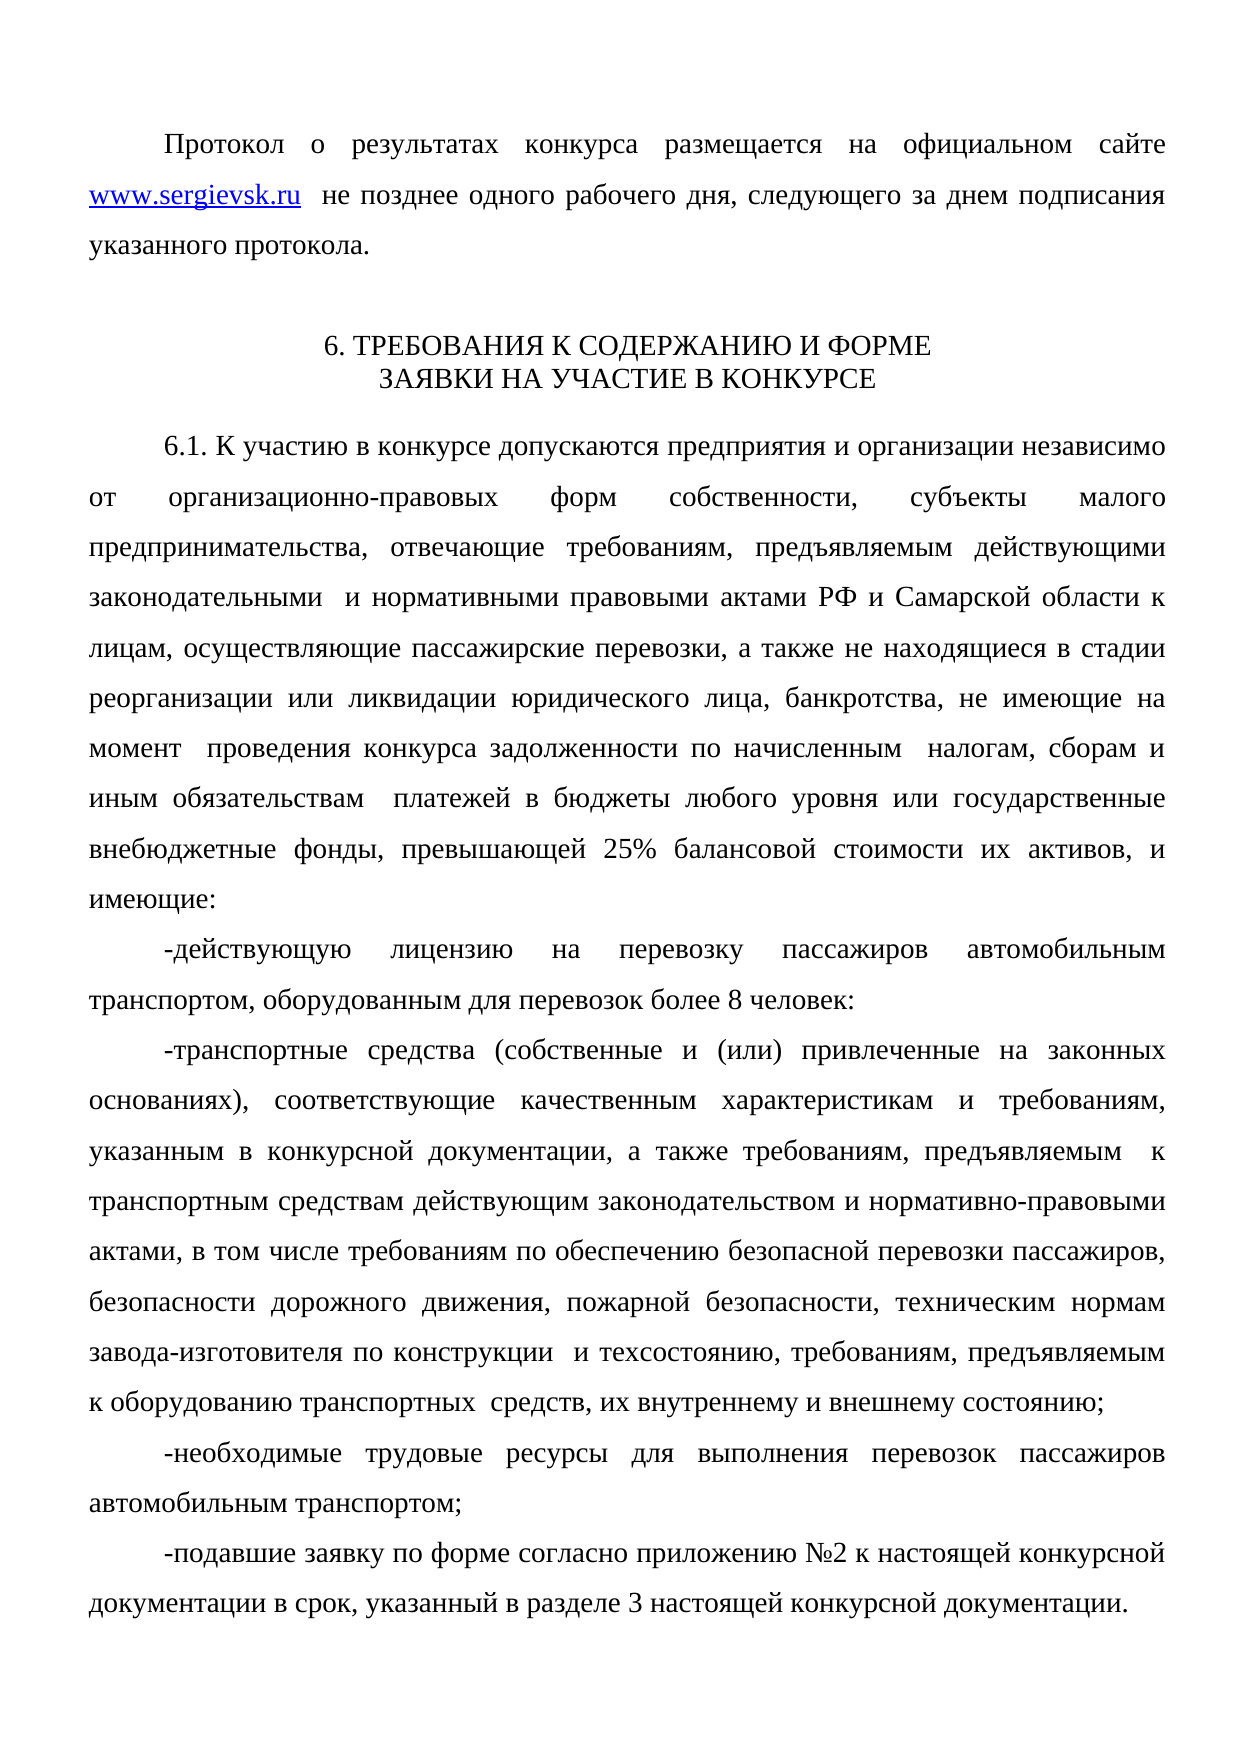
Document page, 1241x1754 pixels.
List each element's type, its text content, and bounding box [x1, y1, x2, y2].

text ЗАЯВКИ НА УЧАСТИЕ В КОНКУРСЕ [89, 361, 1167, 395]
text -действующую лицензию на перевозку пассажиров автомобильным транспортом, оборудованным для перевозок более 8 человек: [89, 932, 1167, 1015]
text -подавшие заявку по форме согласно приложению №2 к настоящей конкурсной документации в срок, указанный в разделе 3 настоящей конкурсной документации. [89, 1535, 1167, 1619]
text -необходимые трудовые ресурсы для выполнения перевозок пассажиров автомобильным транспортом; [89, 1435, 1167, 1518]
text -транспортные средства (собственные и (или) привлеченные на законных основаниях), соответствующие качественным характеристикам и требованиям, указанным в конкурсной документации, а также требованиям, предъявляемым к транспортным средствам действующим законодательством и нормативно-правовыми актами, в том числе требованиям по обеспечению безопасной перевозки пассажиров, безопасности дорожного движения, пожарной безопасности, техническим нормам завода-изготовителя по конструкции и техсостоянию, требованиям, предъявляемым к оборудованию транспортных средств, их внутреннему и внешнему состоянию; [89, 1032, 1167, 1418]
text 6. ТРЕБОВАНИЯ К СОДЕРЖАНИЮ И ФОРМЕ [89, 328, 1167, 361]
text 6.1. К участию в конкурсе допускаются предприятия и организации независимо от организационно-правовых форм собственности, субъекты малого предпринимательства, отвечающие требованиям, предъявляемым действующими законодательными и нормативными правовыми актами РФ и Самарской области к лицам, осуществляющие пассажирские перевозки, а также не находящиеся в стадии реорганизации или ликвидации юридического лица, банкротства, не имеющие на момент проведения конкурса задолженности по начисленным налогам, сборам и иным обязательствам платежей в бюджеты любого уровня или государственные внебюджетные фонды, превышающей 25% балансовой стоимости их активов, и имеющие: [89, 428, 1167, 915]
text Протокол о результатах конкурса размещается на официальном сайте www.sergievsk.ru не позднее одного рабочего дня, следующего за днем подписания указанного протокола. [89, 127, 1167, 261]
